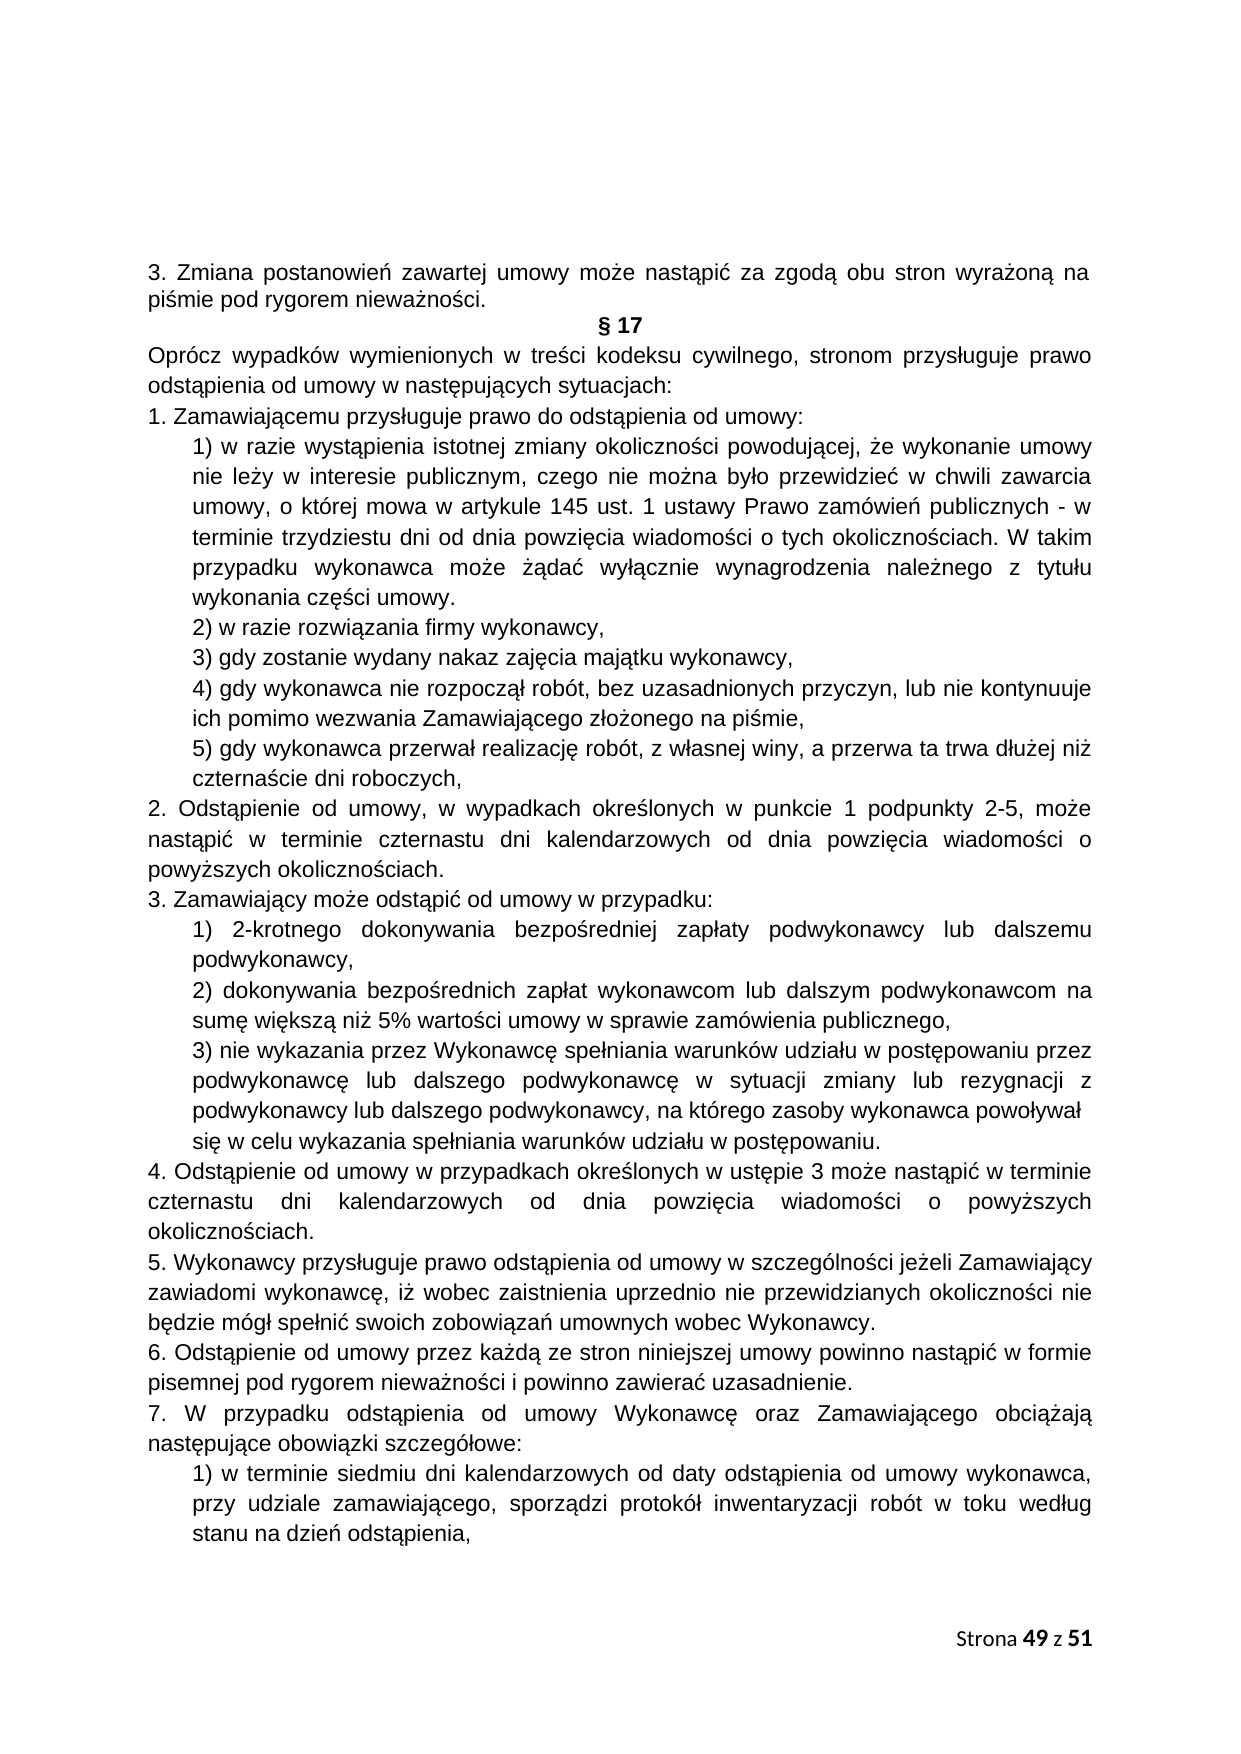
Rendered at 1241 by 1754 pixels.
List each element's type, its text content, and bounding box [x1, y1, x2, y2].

text 2) dokonywania bezpośrednich zapłat wykonawcom lub dalszym podwykonawcom na sumę większą niż 5% wartości umowy w sprawie zamówienia publicznego, [192, 977, 1093, 1033]
text 1) w razie wystąpienia istotnej zmiany okoliczności powodującej, że wykonanie umowy nie leży w interesie publicznym, czego nie można było przewidzieć w chwili zawarcia umowy, o której mowa w artykule 145 ust. 1 ustawy Prawo zamówień publicznych - w terminie trzydziestu dni od dnia powzięcia wiadomości o tych okolicznościach. W takim przypadku wykonawca może żądać wyłącznie wynagrodzenia należnego z tytułu wykonania części umowy. [192, 433, 1093, 610]
text 1) 2-krotnego dokonywania bezpośredniej zapłaty podwykonawcy lub dalszemu podwykonawcy, [192, 916, 1093, 973]
text 3. Zamawiający może odstąpić od umowy w przypadku: [148, 886, 1093, 912]
text 2) w razie rozwiązania firmy wykonawcy, [192, 614, 1093, 641]
text 4) gdy wykonawca nie rozpoczął robót, bez uzasadnionych przyczyn, lub nie kontynuuje ich pomimo wezwania Zamawiającego złożonego na piśmie, [192, 674, 1093, 731]
text 3) gdy zostanie wydany nakaz zajęcia majątku wykonawcy, [192, 644, 1093, 671]
text 1. Zamawiającemu przysługuje prawo do odstąpienia od umowy: [148, 403, 1093, 429]
text 3. Zmiana postanowień zawartej umowy może nastąpić za zgodą obu stron wyrażoną na piśmie pod rygorem nieważności. [148, 259, 1091, 312]
text 1) w terminie siedmiu dni kalendarzowych od daty odstąpienia od umowy wykonawca, przy udziale zamawiającego, sporządzi protokół inwentaryzacji robót w toku według stanu na dzień odstąpienia, [192, 1460, 1093, 1547]
text się w celu wykazania spełniania warunków udziału w postępowaniu. [192, 1128, 1093, 1154]
text 4. Odstąpienie od umowy w przypadkach określonych w ustępie 3 może nastąpić w terminie czternastu dni kalendarzowych od dnia powzięcia wiadomości o powyższych okolicznościach. [148, 1158, 1093, 1245]
text 5. Wykonawcy przysługuje prawo odstąpienia od umowy w szczególności jeżeli Zamawiający zawiadomi wykonawcę, iż wobec zaistnienia uprzednio nie przewidzianych okoliczności nie będzie mógł spełnić swoich zobowiązań umownych wobec Wykonawcy. [148, 1248, 1093, 1335]
text 5) gdy wykonawca przerwał realizację robót, z własnej winy, a przerwa ta trwa dłużej niż czternaście dni roboczych, [192, 735, 1093, 792]
text 7. W przypadku odstąpienia od umowy Wykonawcę oraz Zamawiającego obciążają następujące obowiązki szczegółowe: [148, 1399, 1093, 1456]
text Oprócz wypadków wymienionych w treści kodeksu cywilnego, stronom przysługuje prawo odstąpienia od umowy w następujących sytuacjach: [148, 342, 1093, 399]
text § 17 [148, 312, 1093, 338]
text 6. Odstąpienie od umowy przez każdą ze stron niniejszej umowy powinno nastąpić w formie pisemnej pod rygorem nieważności i powinno zawierać uzasadnienie. [148, 1339, 1093, 1396]
text 2. Odstąpienie od umowy, w wypadkach określonych w punkcie 1 podpunkty 2-5, może nastąpić w terminie czternastu dni kalendarzowych od dnia powzięcia wiadomości o powyższych okolicznościach. [148, 795, 1093, 882]
text 3) nie wykazania przez Wykonawcę spełniania warunków udziału w postępowaniu przez podwykonawcę lub dalszego podwykonawcę w sytuacji zmiany lub rezygnacji z podwykonawcy lub dalszego podwykonawcy, na którego zasoby wykonawca powoływał [192, 1037, 1093, 1124]
